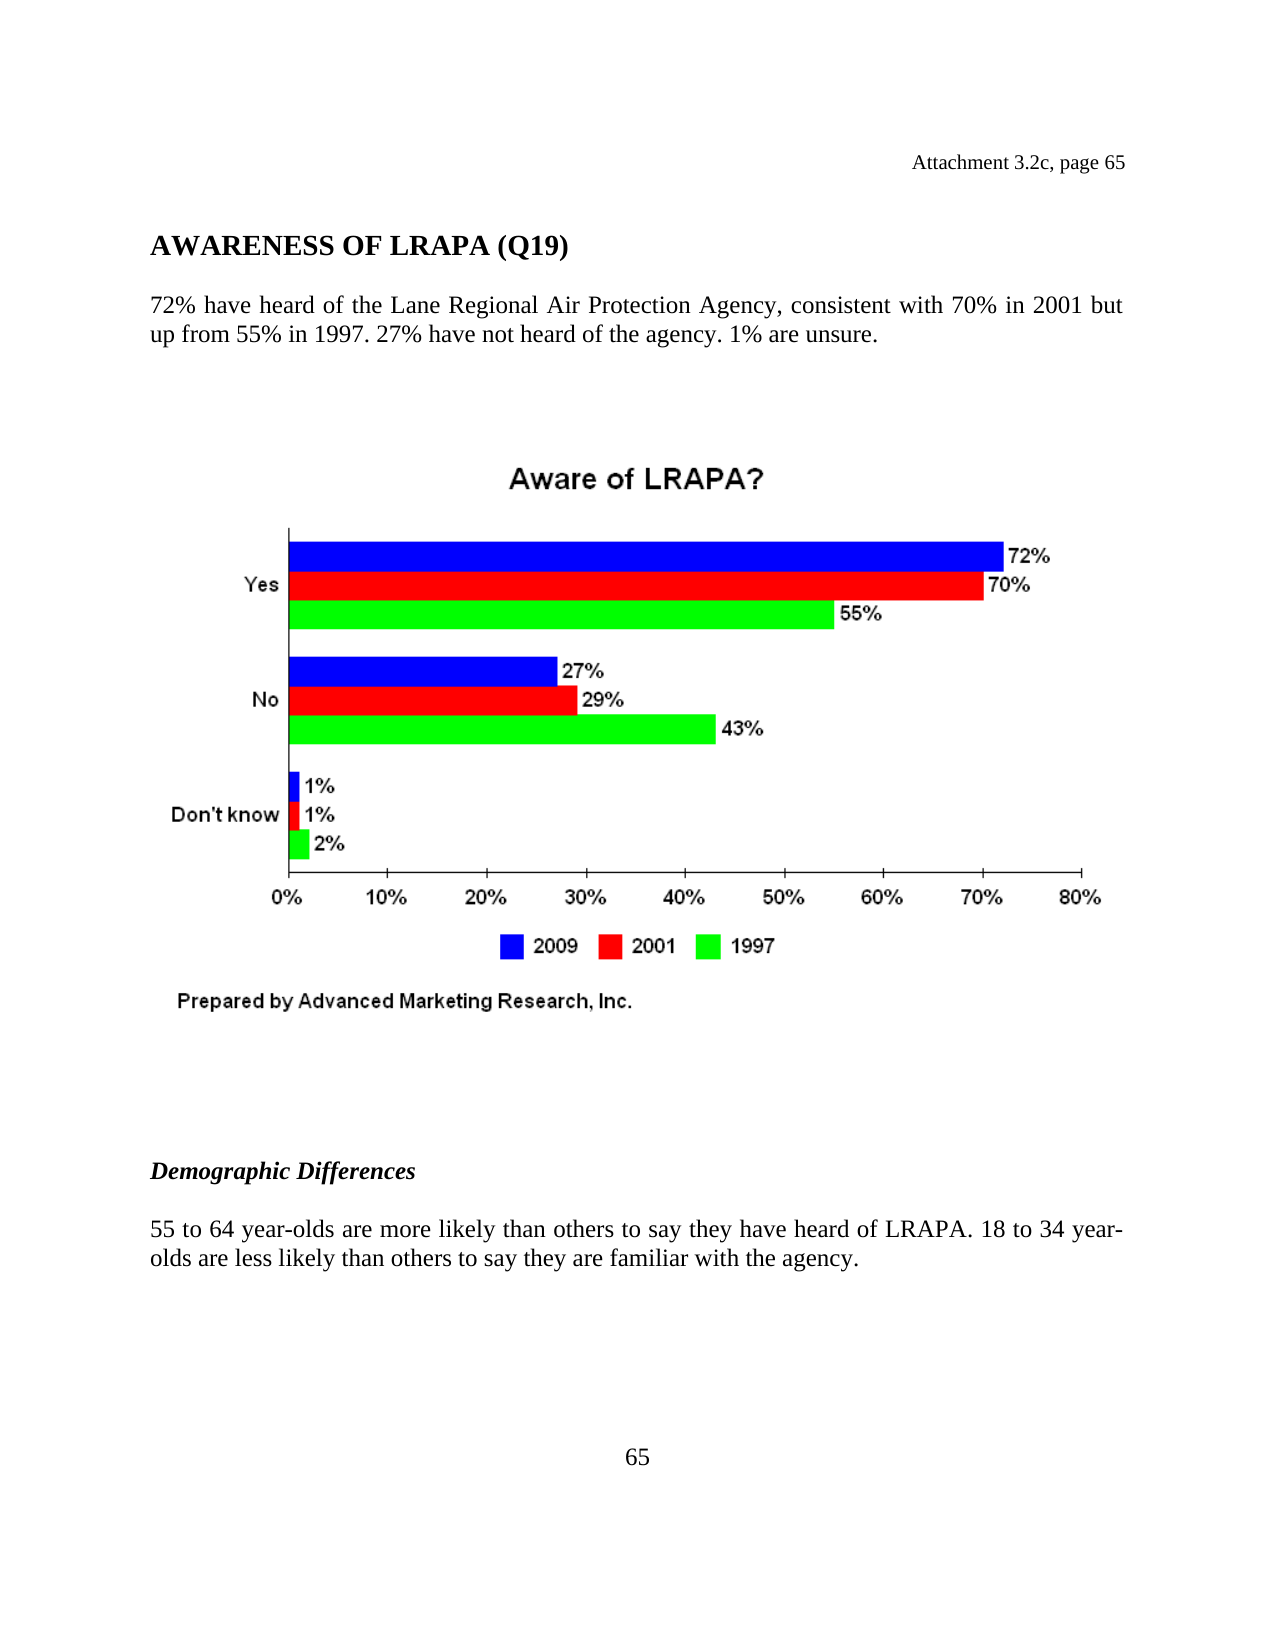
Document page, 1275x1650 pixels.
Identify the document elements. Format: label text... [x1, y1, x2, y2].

text 72% have heard of the Lane Regional Air Protection Agency, consistent with 70% in 2001 but up from 55% in 1997. 27% have not heard of the agency. 1% are unsure. [150, 290, 1125, 348]
text 55 to 64 year-olds are more likely than others to say they have heard of LRAPA. 18 to 34 year-olds are less likely than others to say they are familiar with the agency. [150, 1214, 1125, 1271]
text AWARENESS OF LRAPA (Q19) [150, 228, 1125, 261]
picture [150, 433, 1125, 1042]
text Demographic Differences [150, 1156, 1125, 1185]
